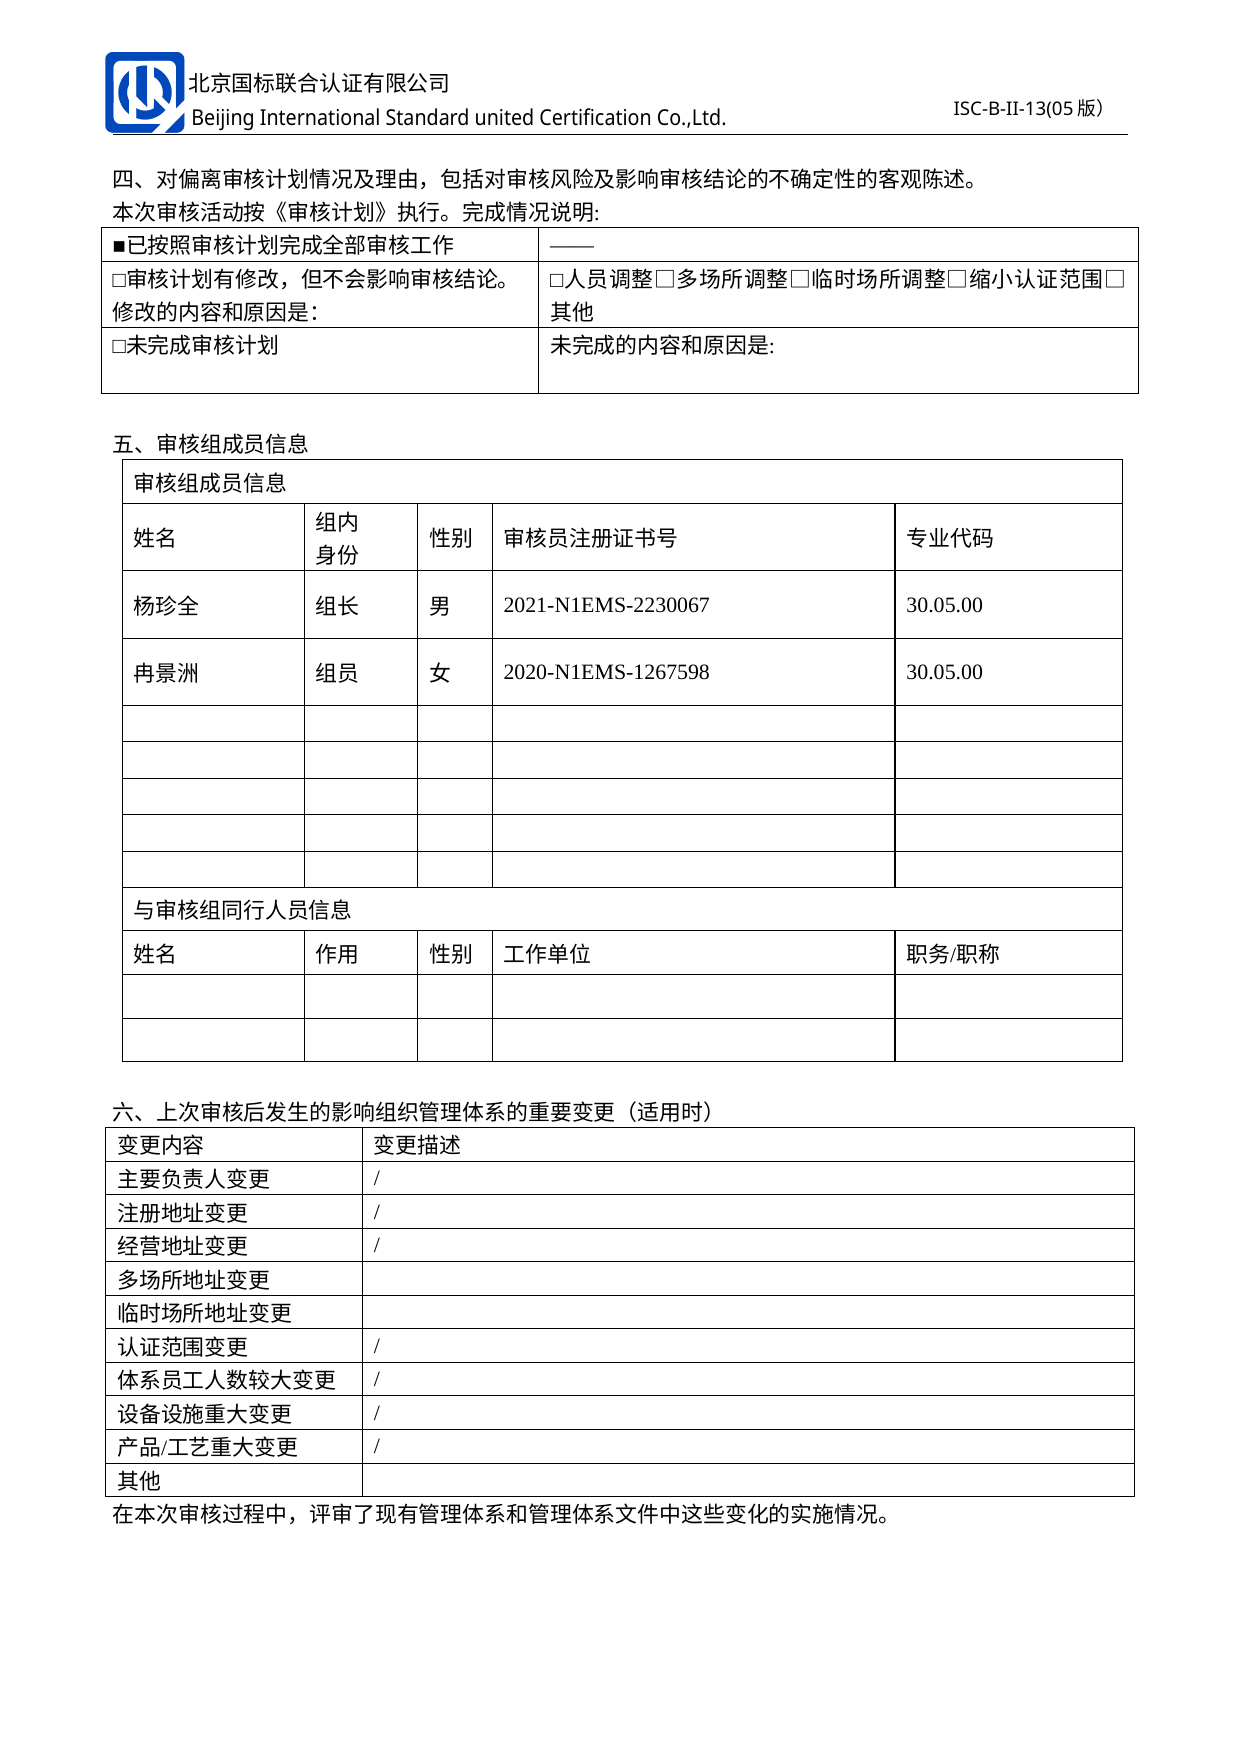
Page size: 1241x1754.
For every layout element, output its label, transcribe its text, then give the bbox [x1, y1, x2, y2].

text 在本次审核过程中，评审了现有管理体系和管理体系文件中这些变化的实施情况。 [112, 1497, 1128, 1529]
table_cell 性别 [418, 504, 492, 570]
table_cell / [363, 1229, 1134, 1261]
table_cell 与审核组同行人员信息 [123, 888, 1122, 930]
table_header 变更描述 [363, 1128, 1134, 1161]
table_cell [305, 852, 417, 887]
table_cell [493, 779, 894, 814]
table_cell [418, 742, 492, 778]
table_cell [305, 1019, 417, 1061]
table_cell [363, 1262, 1134, 1295]
table_cell [123, 742, 304, 778]
table_cell [305, 975, 417, 1017]
table_header 审核组成员信息 [123, 460, 1122, 503]
table_cell 女 [418, 639, 492, 705]
table_cell [123, 852, 304, 887]
table_cell 性别 [418, 931, 492, 974]
table_cell [493, 706, 894, 741]
table_cell [123, 779, 304, 814]
table_cell 作用 [305, 931, 417, 974]
table_cell 专业代码 [896, 504, 1122, 570]
table_cell 认证范围变更 [106, 1329, 362, 1362]
table_cell [896, 779, 1122, 814]
table_cell 杨珍全 [123, 571, 304, 638]
table_cell [418, 779, 492, 814]
table_cell 主要负责人变更 [106, 1162, 362, 1194]
table_cell [305, 742, 417, 778]
table_cell 职务/职称 [896, 931, 1122, 974]
table_cell 男 [418, 571, 492, 638]
table_cell 工作单位 [493, 931, 894, 974]
table_cell [896, 1019, 1122, 1061]
table_cell / [363, 1162, 1134, 1194]
table_cell 组员 [305, 639, 417, 705]
table_cell [493, 975, 894, 1017]
table_cell 2020-N1EMS-1267598 [493, 639, 894, 705]
table_cell □人员调整□多场所调整□临时场所调整□缩小认证范围□其他 [539, 262, 1138, 327]
table_cell [363, 1296, 1134, 1328]
table_cell 30.05.00 [896, 639, 1122, 705]
table_cell 产品/工艺重大变更 [106, 1430, 362, 1462]
table_cell [418, 815, 492, 851]
text 六、上次审核后发生的影响组织管理体系的重要变更（适用时） [112, 1094, 1128, 1127]
table_cell [493, 815, 894, 851]
table_cell / [363, 1363, 1134, 1395]
table_cell [493, 742, 894, 778]
table_cell [896, 815, 1122, 851]
table_cell [363, 1464, 1134, 1496]
table_cell [305, 706, 417, 741]
table_cell □未完成审核计划 [102, 328, 538, 393]
table_header ■已按照审核计划完成全部审核工作 [102, 228, 538, 261]
table_cell [896, 975, 1122, 1017]
table_cell [418, 706, 492, 741]
table_cell 注册地址变更 [106, 1195, 362, 1228]
table_cell □审核计划有修改，但不会影响审核结论。 修改的内容和原因是： [102, 262, 538, 327]
table_cell 2021-N1EMS-2230067 [493, 571, 894, 638]
table_cell 姓名 [123, 931, 304, 974]
text 四、对偏离审核计划情况及理由，包括对审核风险及影响审核结论的不确定性的客观陈述。 [112, 162, 1128, 194]
table_cell / [363, 1329, 1134, 1362]
picture [105, 52, 185, 133]
text 本次审核活动按《审核计划》执行。完成情况说明: [112, 194, 1128, 227]
table_cell [305, 779, 417, 814]
table_cell 设备设施重大变更 [106, 1396, 362, 1429]
table_cell 未完成的内容和原因是: [539, 328, 1138, 393]
table_cell [123, 1019, 304, 1061]
table_cell [418, 1019, 492, 1061]
table_cell 体系员工人数较大变更 [106, 1363, 362, 1395]
table_cell [123, 975, 304, 1017]
table_cell [896, 706, 1122, 741]
table_cell 冉景洲 [123, 639, 304, 705]
text 五、审核组成员信息 [112, 426, 1128, 459]
table_cell / [363, 1195, 1134, 1228]
table_cell [418, 852, 492, 887]
table_header —— [539, 228, 1138, 261]
table_cell 经营地址变更 [106, 1229, 362, 1261]
table_cell / [363, 1430, 1134, 1462]
table_cell [896, 742, 1122, 778]
table_cell [896, 852, 1122, 887]
table_cell / [363, 1396, 1134, 1429]
table_cell 组内 身份 [305, 504, 417, 570]
table_cell 其他 [106, 1464, 362, 1496]
table_cell 临时场所地址变更 [106, 1296, 362, 1328]
table_cell [123, 815, 304, 851]
table_cell [305, 815, 417, 851]
table_cell 姓名 [123, 504, 304, 570]
table_header 变更内容 [106, 1128, 362, 1161]
table_cell [493, 1019, 894, 1061]
table_cell [418, 975, 492, 1017]
table_cell 30.05.00 [896, 571, 1122, 638]
table_cell 审核员注册证书号 [493, 504, 894, 570]
table_cell 组长 [305, 571, 417, 638]
table_cell 多场所地址变更 [106, 1262, 362, 1295]
table_cell [123, 706, 304, 741]
table_cell [493, 852, 894, 887]
